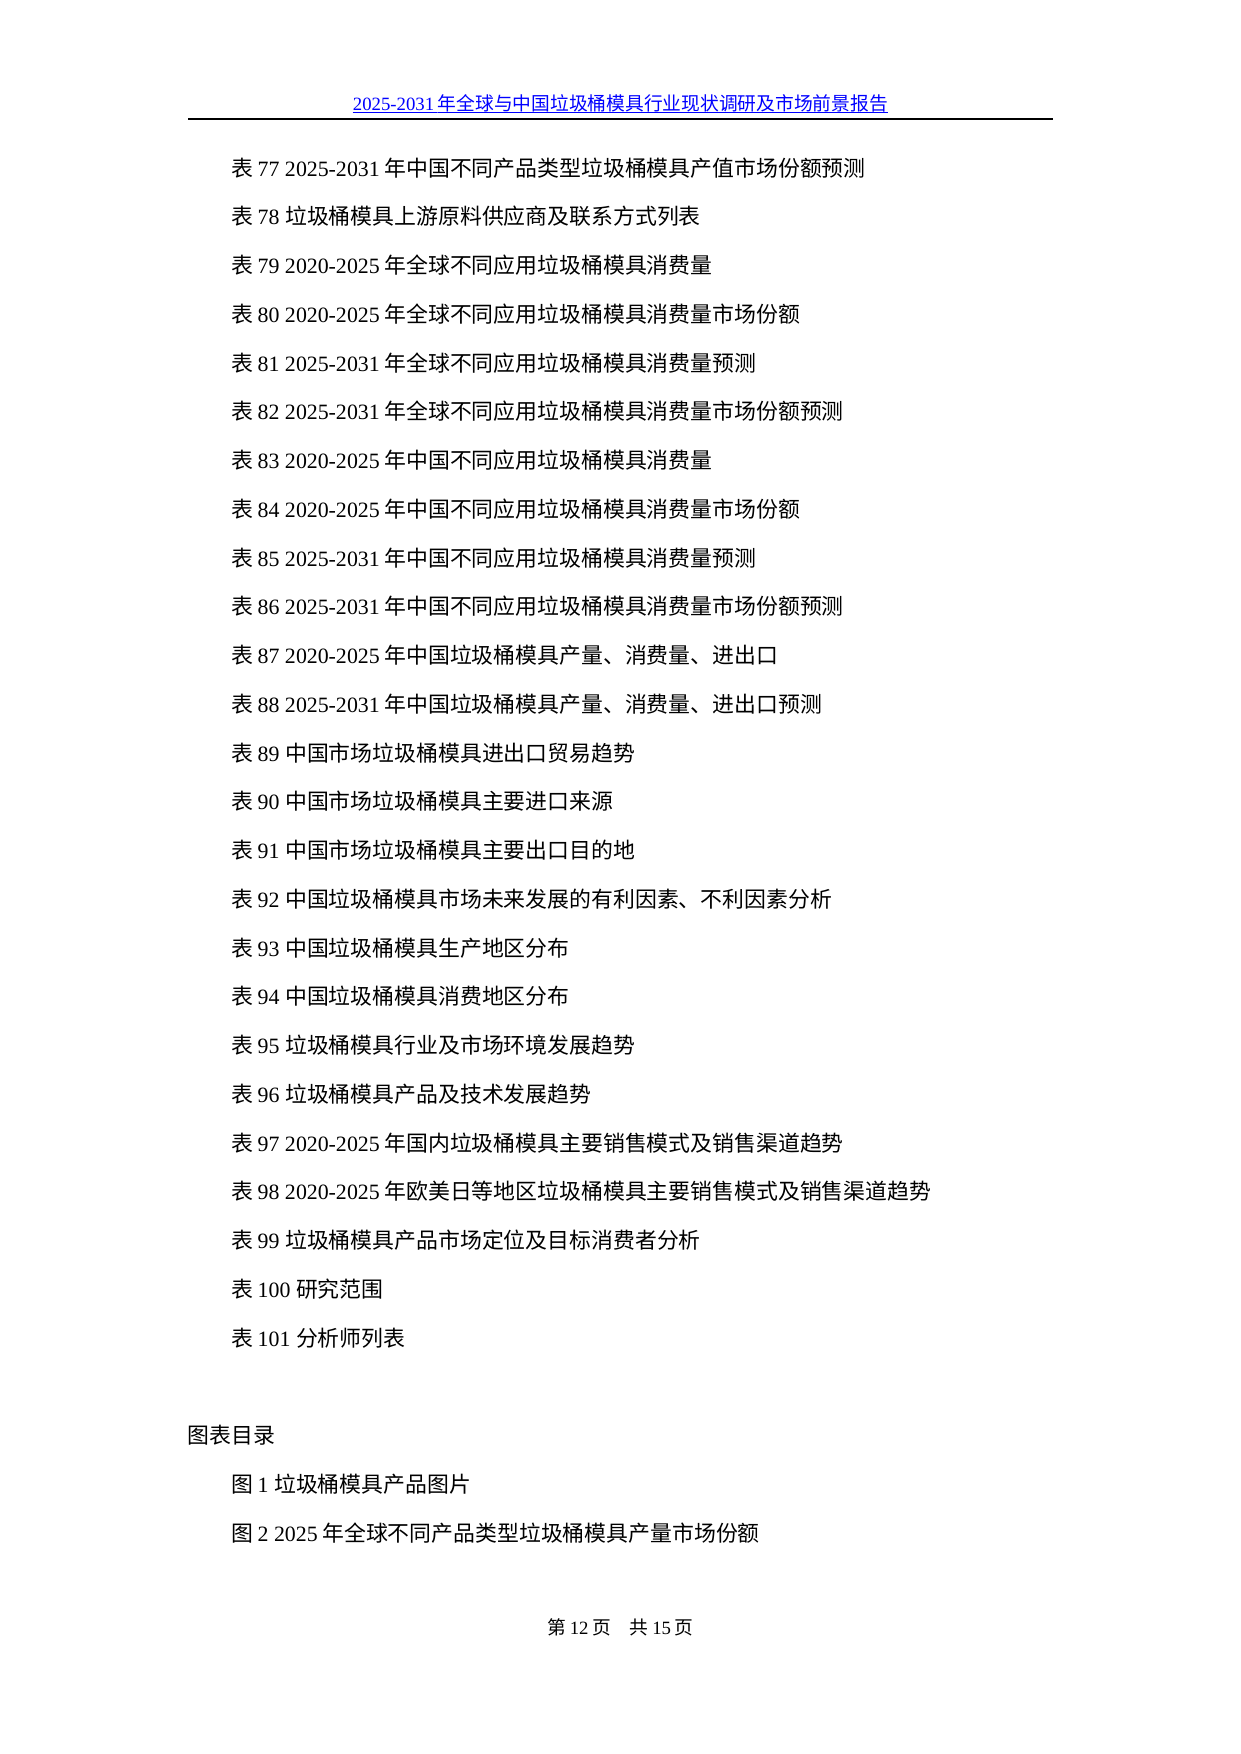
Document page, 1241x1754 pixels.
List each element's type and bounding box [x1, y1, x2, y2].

text [187, 150, 1053, 1548]
